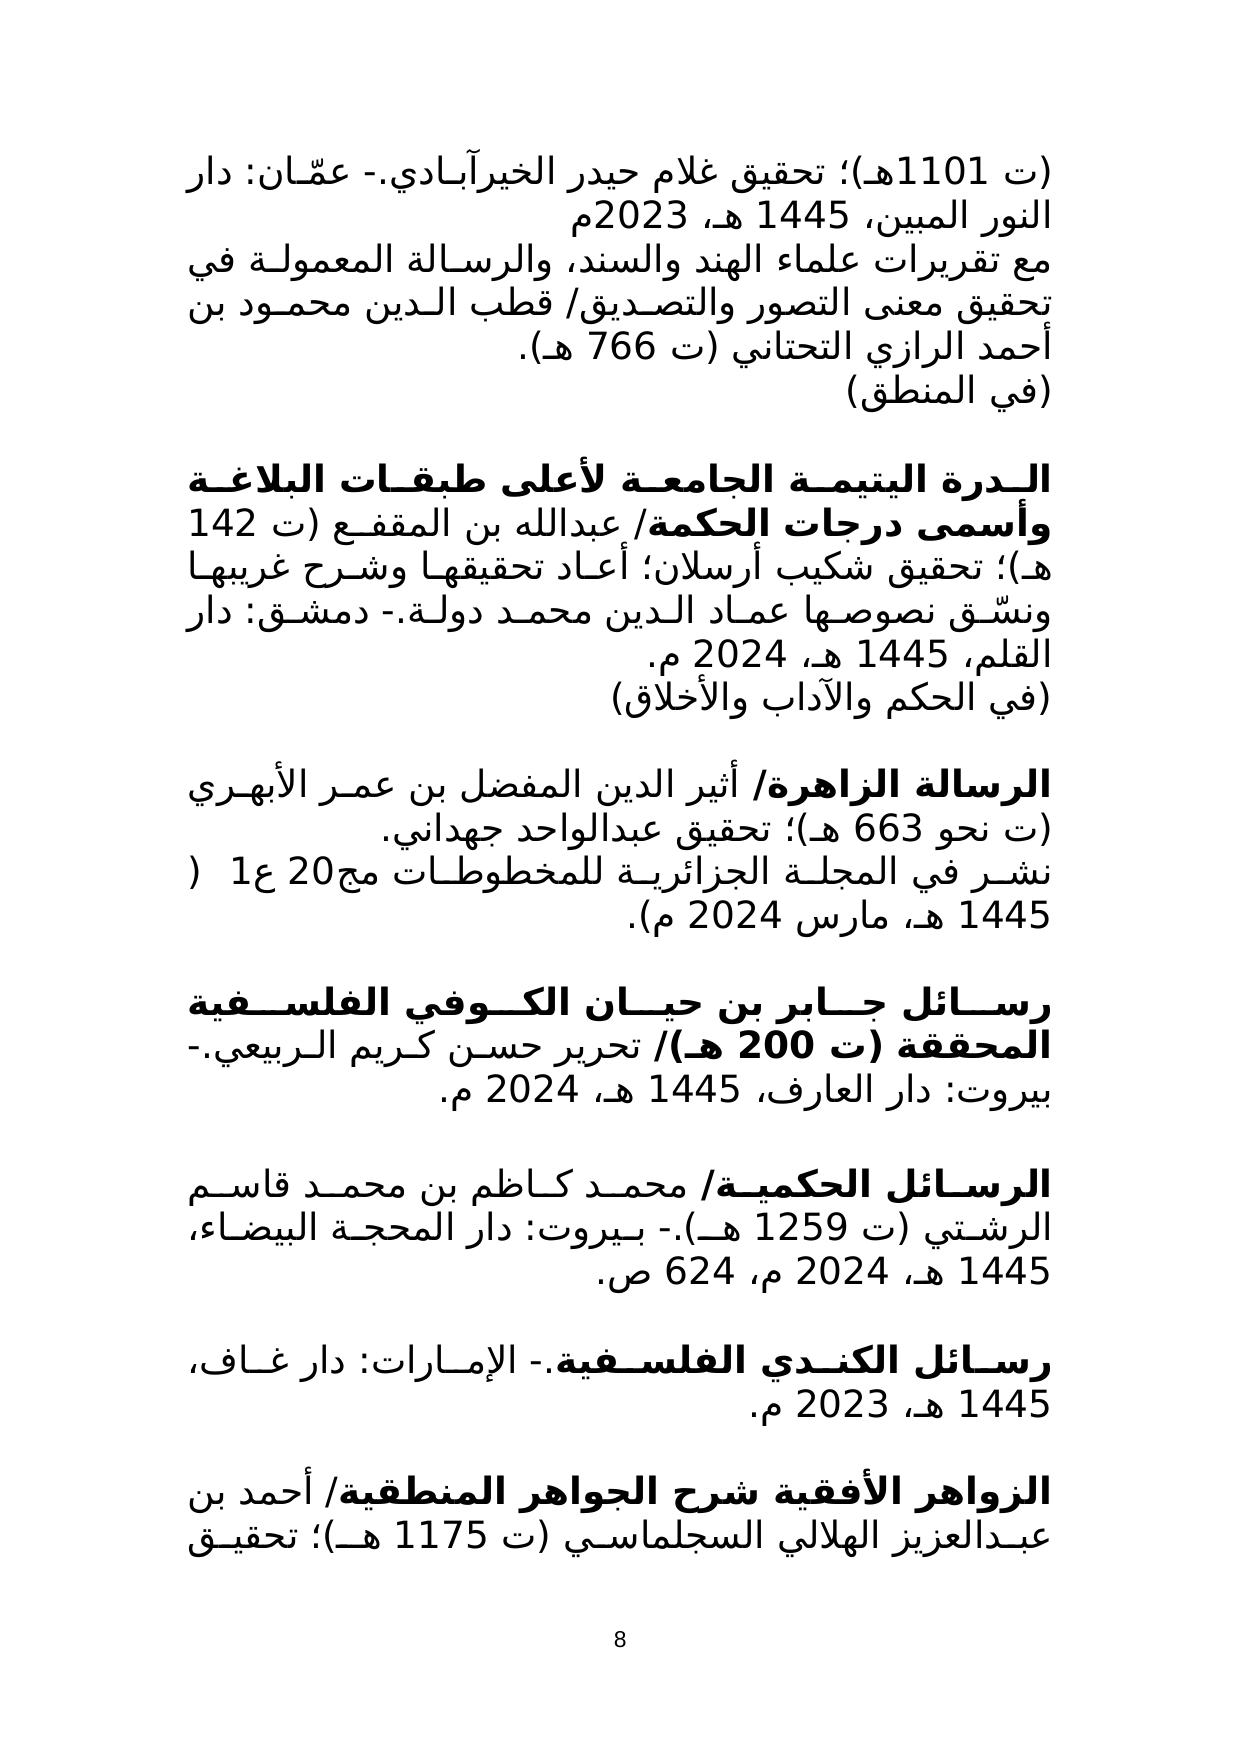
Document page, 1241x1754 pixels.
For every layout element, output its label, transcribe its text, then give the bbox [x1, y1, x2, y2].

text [187, 1469, 1053, 1557]
text رسائل الكندي الفلسفية.- الإمارات: دار غاف، 1445 هـ، 2023 م. [187, 1339, 1053, 1426]
text الدرة اليتيمة الجامعة لأعلى طبقات البلاغة وأسمى درجات الحكمة/ عبدالله بن المقفع (ت 142 هـ)؛ تحقيق شكيب أرسلان؛ أعاد تحقيقها وشرح غريبها ونسّق نصوصها عماد الدين محمد دولة.- دمشق: دار القلم، 1445 هـ، 2024 م. [187, 458, 1053, 676]
text الرسالة الزاهرة/ أثير الدين المفضل بن عمر الأبهري (ت نحو 663 هـ)؛ تحقيق عبدالواحد جهداني. [187, 763, 1053, 850]
text نشر في المجلة الجزائرية للمخطوطات مج20 ع1 (1445 هـ، مارس 2024 م). [187, 850, 1053, 937]
text الرسائل الحكمية/ محمد كاظم بن محمد قاسم الرشتي (ت 1259 هـ).- بيروت: دار المحجة البيضاء، 1445 هـ، 2024 م، 624 ص. [187, 1162, 1053, 1293]
text (في المنطق) [187, 368, 1053, 412]
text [187, 150, 1053, 237]
text (في الحكم والآداب والأخلاق) [187, 676, 1053, 719]
text مع تقريرات علماء الهند والسند، والرسالة المعمولة في تحقيق معنى التصور والتصديق/ قطب الدين محمود بن أحمد الرازي التحتاني (ت 766 هـ). [187, 237, 1053, 368]
text رسائل جابر بن حيان الكوفي الفلسفية المحققة (ت 200 هـ)/ تحرير حسن كريم الربيعي.- بيروت: دار العارف، 1445 هـ، 2024 م. [187, 980, 1053, 1111]
